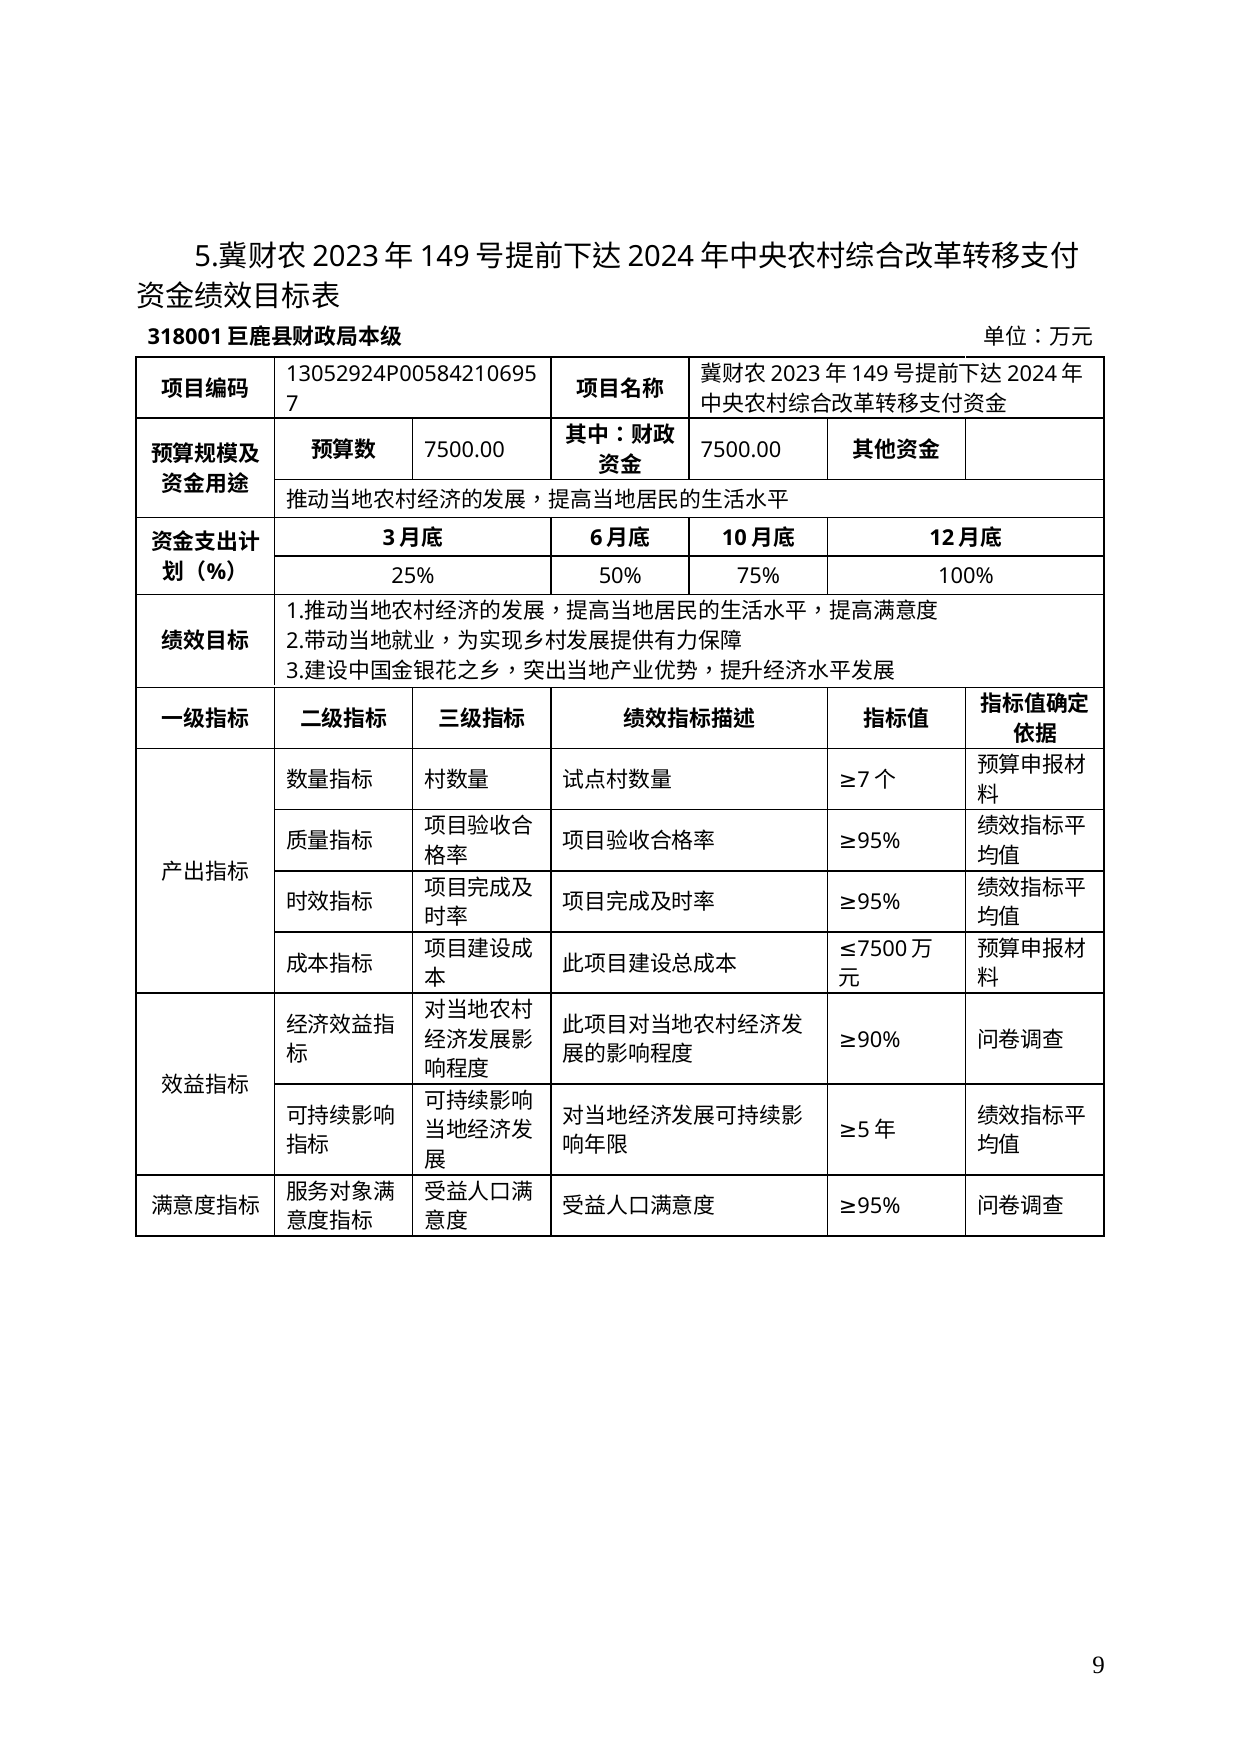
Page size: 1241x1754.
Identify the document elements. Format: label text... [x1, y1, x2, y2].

table_cell 问卷调查 [966, 994, 1103, 1083]
table_cell 75% [690, 557, 827, 594]
table_cell 100% [828, 557, 1103, 594]
table_cell 满意度指标 [137, 1176, 274, 1235]
table_cell 6月底 [552, 518, 688, 555]
table_cell 可持续影响当地经济发展 [413, 1085, 550, 1174]
table_header 三级指标 [413, 688, 550, 748]
table_cell 绩效指标平均值 [966, 810, 1103, 870]
table_cell ≥7个 [828, 749, 965, 809]
table_cell 产出指标 [137, 749, 274, 992]
table_cell 服务对象满意度指标 [275, 1176, 412, 1235]
table_cell ≤7500万元 [828, 933, 965, 992]
table_cell ≥95% [828, 1176, 965, 1235]
table_cell 预算申报材料 [966, 749, 1103, 809]
table_cell 成本指标 [275, 933, 412, 992]
table_cell 对当地经济发展可持续影响年限 [552, 1085, 827, 1174]
table_cell 3月底 [275, 518, 550, 555]
table_cell 试点村数量 [552, 749, 827, 809]
table_header 单位：万元 [966, 316, 1103, 356]
table_cell 7500.00 [413, 419, 550, 478]
table_cell 13052924P005842106957 [275, 358, 550, 417]
table_cell 项目完成及时率 [552, 872, 827, 931]
table_cell 受益人口满意度 [552, 1176, 827, 1235]
table_cell 项目验收合格率 [413, 810, 550, 870]
table_cell 1.推动当地农村经济的发展，提高当地居民的生活水平，提高满意度 2.带动当地就业，为实现乡村发展提供有力保障 3.建设中国金银花之乡，突出当地产业优势，提升经济水平发展 [275, 595, 1103, 685]
table_cell 25% [275, 557, 550, 594]
table_cell 10月底 [690, 518, 827, 555]
table_header 一级指标 [137, 688, 274, 748]
table_cell 项目名称 [552, 358, 688, 417]
table_cell 此项目建设总成本 [552, 933, 827, 992]
table_header 指标值确定依据 [966, 688, 1103, 748]
table_cell ≥95% [828, 872, 965, 931]
table_cell ≥90% [828, 994, 965, 1083]
table_cell [966, 419, 1103, 478]
table_cell 预算规模及资金用途 [137, 419, 274, 517]
table_header 指标值 [828, 688, 965, 748]
table_cell 其中：财政 资金 [552, 419, 688, 478]
table_cell 问卷调查 [966, 1176, 1103, 1235]
table_cell 推动当地农村经济的发展，提高当地居民的生活水平 [275, 480, 1103, 517]
table_header 318001巨鹿县财政局本级 [137, 316, 965, 356]
table_cell 绩效指标平均值 [966, 1085, 1103, 1174]
table_cell ≥5年 [828, 1085, 965, 1174]
table_cell 其他资金 [828, 419, 965, 478]
table_cell 效益指标 [137, 994, 274, 1174]
table_cell 项目验收合格率 [552, 810, 827, 870]
table_cell 7500.00 [690, 419, 827, 478]
table_cell 受益人口满意度 [413, 1176, 550, 1235]
table_cell 12月底 [828, 518, 1103, 555]
table_cell 冀财农2023年149号提前下达2024年中央农村综合改革转移支付资金 [690, 358, 1103, 417]
table_cell 绩效目标 [137, 595, 274, 685]
table_cell 质量指标 [275, 810, 412, 870]
table_cell ≥95% [828, 810, 965, 870]
table_cell 项目编码 [137, 358, 274, 417]
table_cell 项目完成及时率 [413, 872, 550, 931]
table_cell 预算申报材料 [966, 933, 1103, 992]
table_header 绩效指标描述 [552, 688, 827, 748]
table_cell 项目建设成本 [413, 933, 550, 992]
table_cell 50% [552, 557, 688, 594]
table_cell 经济效益指标 [275, 994, 412, 1083]
table_cell 村数量 [413, 749, 550, 809]
table_cell 数量指标 [275, 749, 412, 809]
table_cell 预算数 [275, 419, 412, 478]
table_cell 时效指标 [275, 872, 412, 931]
table_cell 此项目对当地农村经济发展的影响程度 [552, 994, 827, 1083]
table_cell 对当地农村经济发展影响程度 [413, 994, 550, 1083]
table_cell 可持续影响指标 [275, 1085, 412, 1174]
table_cell 资金支出计划（%） [137, 518, 274, 594]
table_cell 绩效指标平均值 [966, 872, 1103, 931]
text 5.冀财农2023年149号提前下达2024年中央农村综合改革转移支付资金绩效目标表 [136, 235, 1104, 315]
table_header 二级指标 [275, 688, 412, 748]
